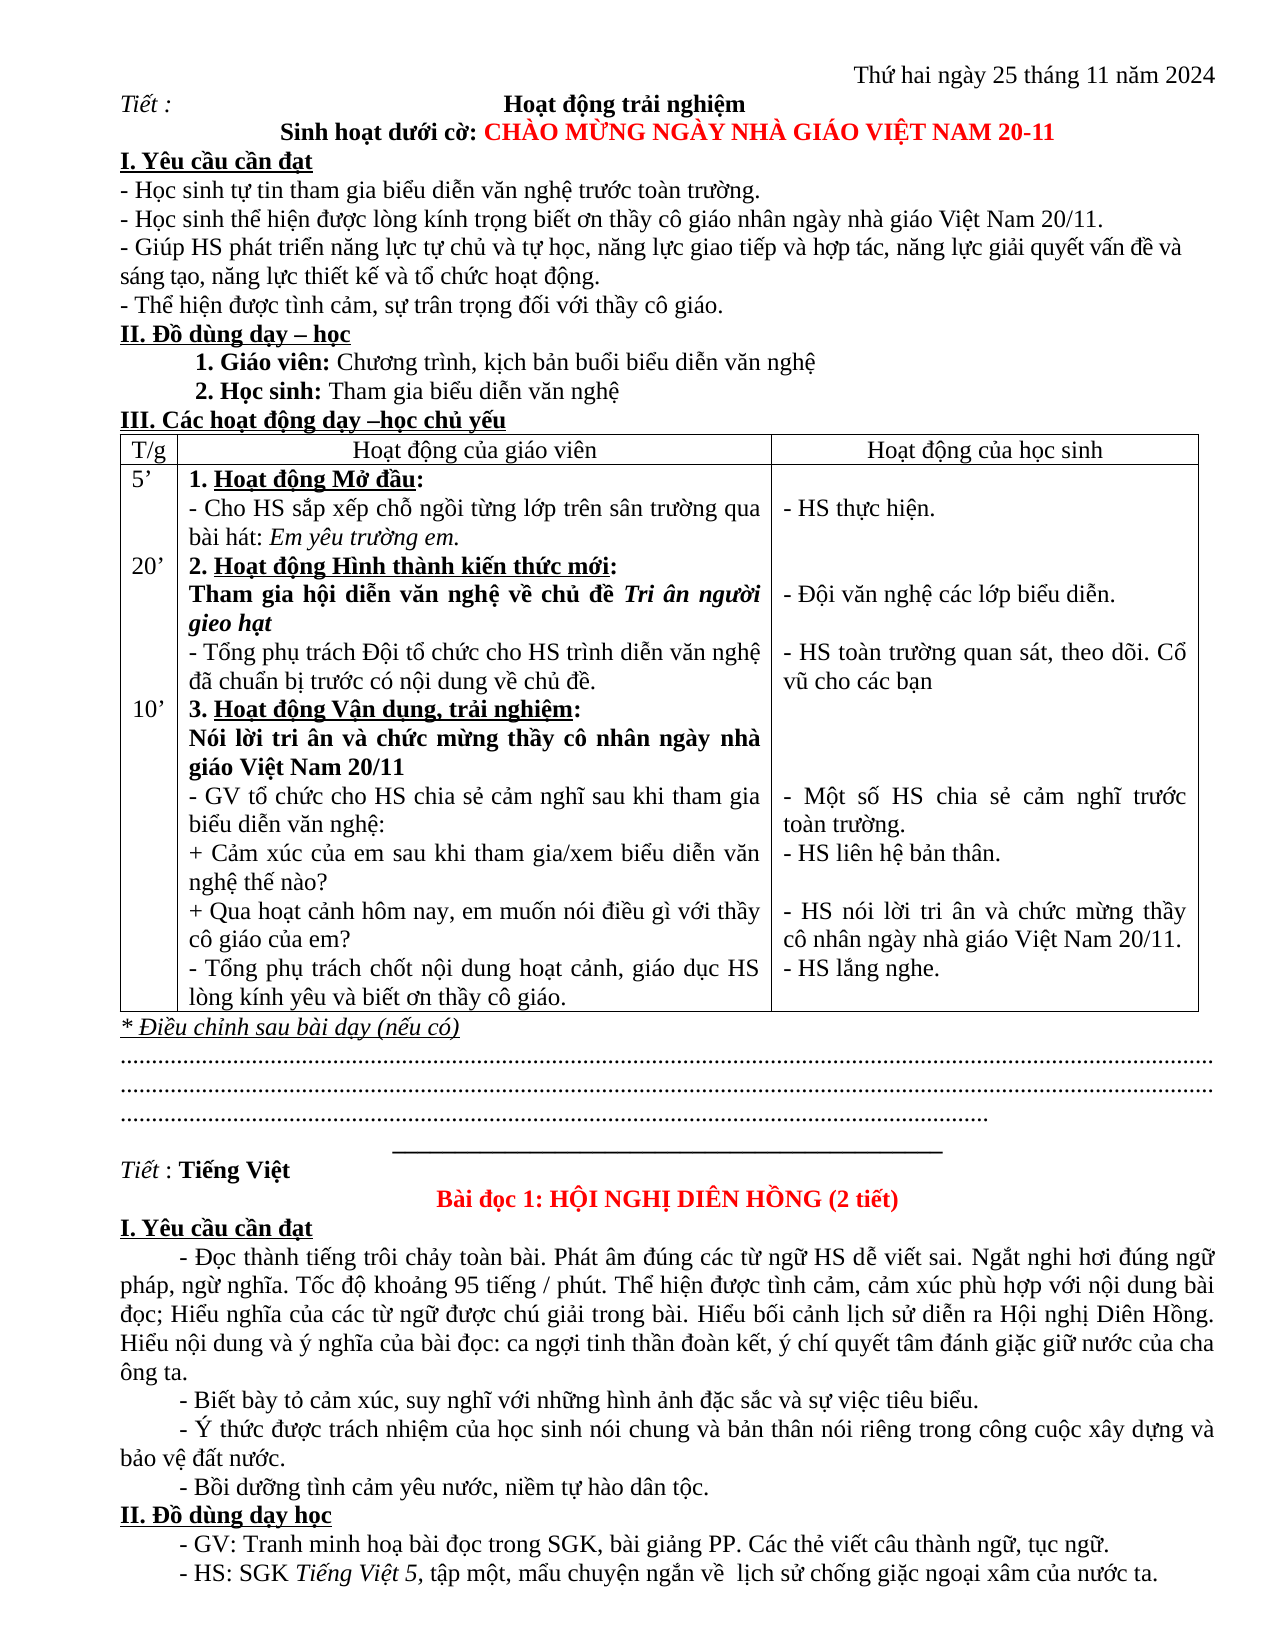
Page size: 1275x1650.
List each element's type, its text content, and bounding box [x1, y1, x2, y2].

text Tiết : Hoạt động trải nghiệm [120, 89, 1215, 117]
text I. Yêu cầu cần đạt [120, 1213, 1215, 1242]
text 2. Học sinh: Tham gia biểu diễn văn nghệ [120, 376, 1215, 405]
text - Bồi dưỡng tình cảm yêu nước, niềm tự hào dân tộc. [120, 1472, 1215, 1501]
table_cell 1. Hoạt động Mở đầu: - Cho HS sắp xếp chỗ ngồi từng lớp trên sân trường qua bài hát: Em yêu trường em. 2. Hoạt động Hình thành kiến thức mới: Tham gia hội diễn văn nghệ về chủ đề Tri ân người gieo hạt - Tổng phụ trách Đội tổ chức cho HS trình diễn văn nghệ đã chuẩn bị trước có nội dung về chủ đề. 3. Hoạt động Vận dụng, trải nghiệm: Nói lời tri ân và chức mừng thầy cô nhân ngày nhà giáo Việt Nam 20/11 - GV tổ chức cho HS chia sẻ cảm nghĩ sau khi tham gia biểu diễn văn nghệ: + Cảm xúc của em sau khi tham gia/xem biểu diễn văn nghệ thế nào? + Qua hoạt cảnh hôm nay, em muốn nói điều gì với thầy cô giáo của em? - Tổng phụ trách chốt nội dung hoạt cảnh, giáo dục HS lòng kính yêu và biết ơn thầy cô giáo. [178, 465, 771, 1011]
text ......................................................................................................................................................................................................................................................................................................................................................................................................................................................................................................... [120, 1041, 1215, 1127]
text - Biết bày tỏ cảm xúc, suy nghĩ với những hình ảnh đặc sắc và sự việc tiêu biểu. [120, 1386, 1215, 1414]
text 1. Giáo viên: Chương trình, kịch bản buổi biểu diễn văn nghệ [120, 347, 1215, 376]
text Bài đọc 1: HỘI NGHỊ DIÊN HỒNG (2 tiết) [120, 1184, 1215, 1213]
table_header Hoạt động của giáo viên [178, 435, 771, 463]
table_header Hoạt động của học sinh [772, 435, 1198, 463]
table_cell 5’ 20’ 10’ [121, 465, 177, 1011]
text II. Đồ dùng dạy học [120, 1501, 1215, 1529]
text - Học sinh thể hiện được lòng kính trọng biết ơn thầy cô giáo nhân ngày nhà giáo Việt Nam 20/11. [120, 204, 1215, 232]
table_header T/g [121, 435, 177, 463]
text - Thể hiện được tình cảm, sự trân trọng đối với thầy cô giáo. [120, 290, 1215, 319]
text - Học sinh tự tin tham gia biểu diễn văn nghệ trước toàn trường. [120, 175, 1215, 204]
text ____________________________________________ [120, 1127, 1215, 1156]
text Tiết : Tiếng Việt [120, 1156, 1215, 1184]
text - HS: SGK Tiếng Việt 5, tập một, mẩu chuyện ngắn về lịch sử chống giặc ngoại xâm của nước ta. [120, 1558, 1215, 1587]
text - Ý thức được trách nhiệm của học sinh nói chung và bản thân nói riêng trong công cuộc xây dựng và bảo vệ đất nước. [120, 1414, 1215, 1472]
text III. Các hoạt động dạy –học chủ yếu [120, 405, 1215, 434]
text - GV: Tranh minh hoạ bài đọc trong SGK, bài giảng PP. Các thẻ viết câu thành ngữ, tục ngữ. [120, 1529, 1215, 1558]
text Thứ hai ngày 25 tháng 11 năm 2024 [120, 60, 1215, 89]
text II. Đồ dùng dạy – học [120, 319, 1215, 347]
text - Đọc thành tiếng trôi chảy toàn bài. Phát âm đúng các từ ngữ HS dễ viết sai. Ngắt nghi hơi đúng ngữ pháp, ngừ nghĩa. Tốc độ khoảng 95 tiếng / phút. Thể hiện được tình cảm, cảm xúc phù hợp với nội dung bài đọc; Hiểu nghĩa của các từ ngữ được chú giải trong bài. Hiểu bối cảnh lịch sử diễn ra Hội nghị Diên Hồng. Hiểu nội dung và ý nghĩa của bài đọc: ca ngợi tinh thần đoàn kết, ý chí quyết tâm đánh giặc giữ nước của cha ông ta. [120, 1242, 1215, 1386]
text - Giúp HS phát triển năng lực tự chủ và tự học, năng lực giao tiếp và hợp tác, năng lực giải quyết vấn đề và sáng tạo, năng lực thiết kế và tổ chức hoạt động. [120, 232, 1215, 290]
text * Điều chỉnh sau bài dạy (nếu có) [120, 1012, 1215, 1041]
text Sinh hoạt dưới cờ: CHÀO MỪNG NGÀY NHÀ GIÁO VIỆT NAM 20-11 [120, 117, 1215, 146]
text I. Yêu cầu cần đạt [120, 146, 1215, 175]
table_cell - HS thực hiện. - Đội văn nghệ các lớp biểu diễn. - HS toàn trường quan sát, theo dõi. Cổ vũ cho các bạn - Một số HS chia sẻ cảm nghĩ trước toàn trường. - HS liên hệ bản thân. - HS nói lời tri ân và chức mừng thầy cô nhân ngày nhà giáo Việt Nam 20/11. - HS lắng nghe. [772, 465, 1198, 1011]
